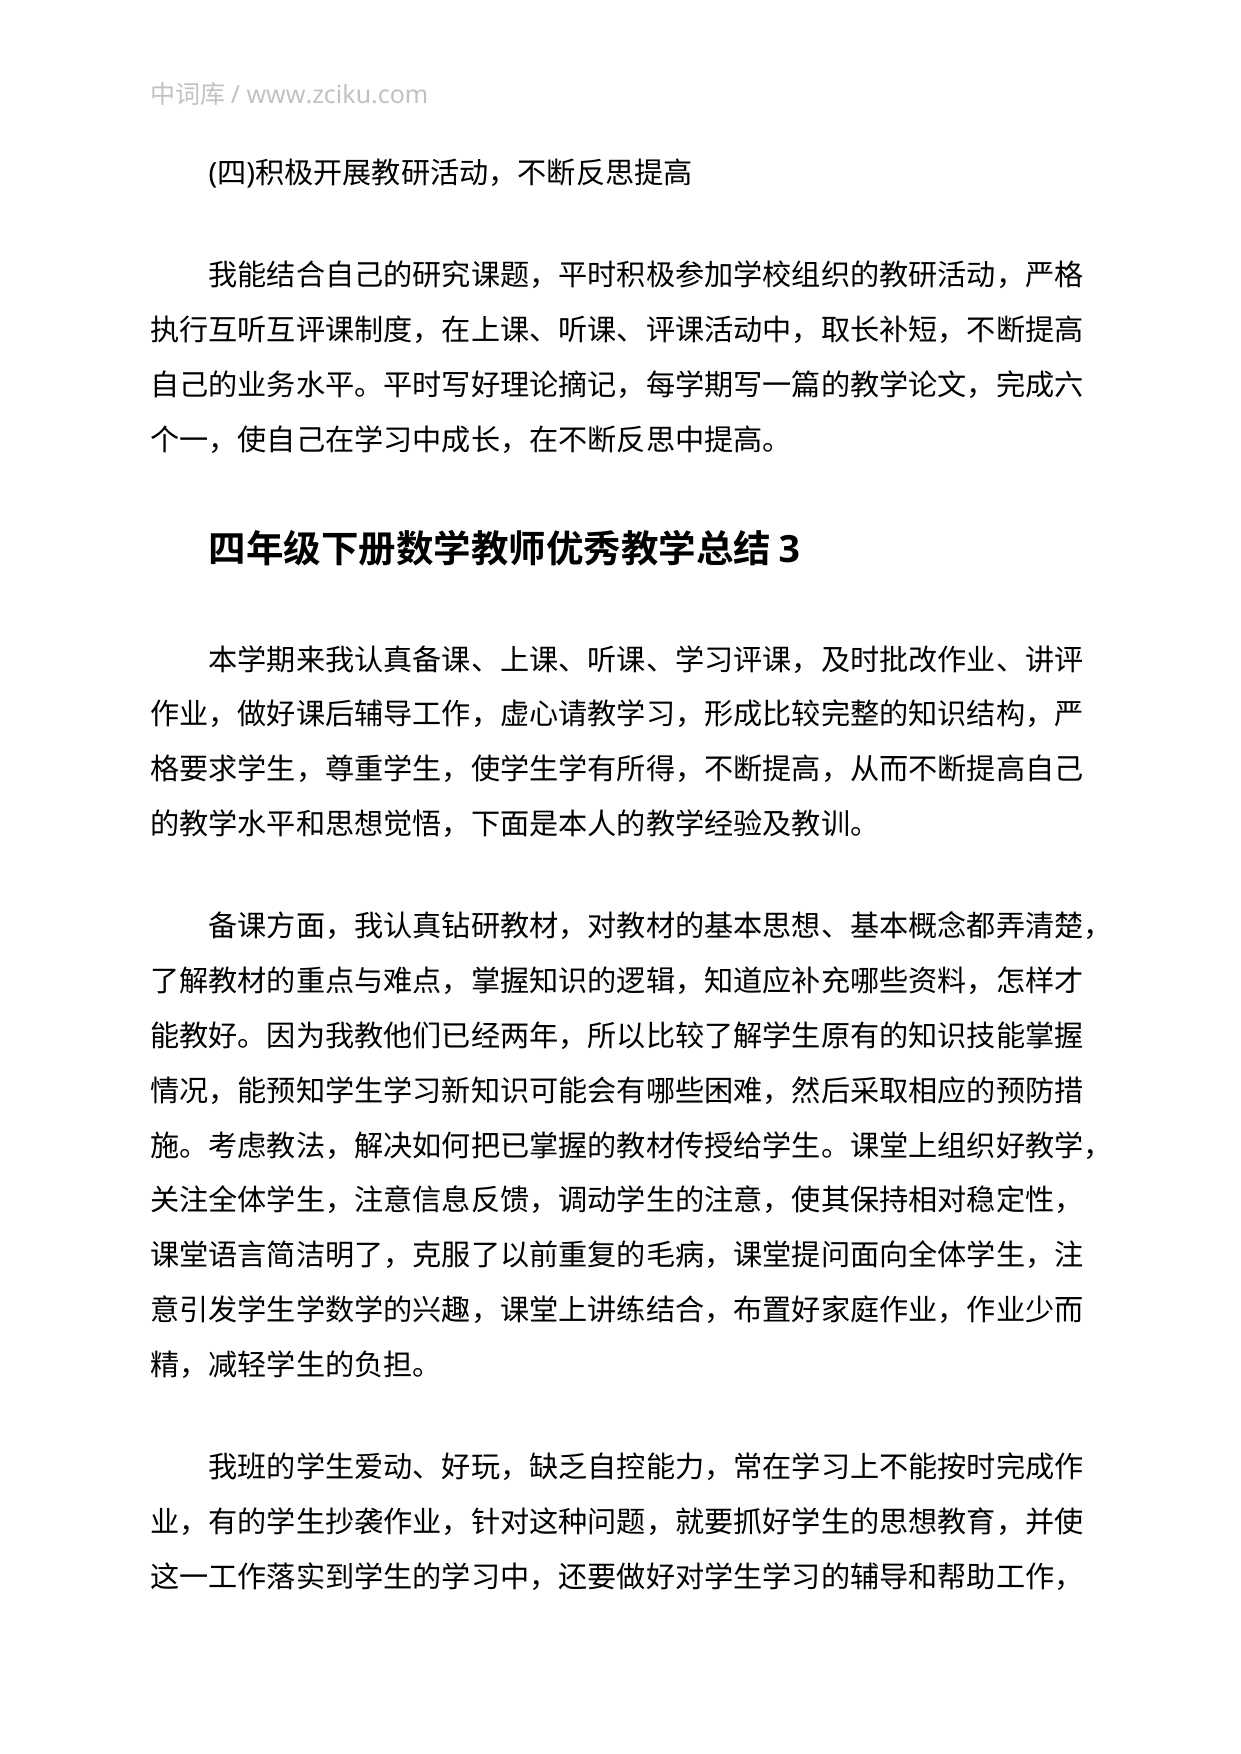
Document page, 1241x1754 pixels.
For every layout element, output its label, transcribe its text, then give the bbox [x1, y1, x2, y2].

text 本学期来我认真备课、上课、听课、学习评课，及时批改作业、讲评作业，做好课后辅导工作，虚心请教学习，形成比较完整的知识结构，严格要求学生，尊重学生，使学生学有所得，不断提高，从而不断提高自己的教学水平和思想觉悟，下面是本人的教学经验及教训。 [150, 636, 1090, 843]
text 备课方面，我认真钻研教材，对教材的基本思想、基本概念都弄清楚，了解教材的重点与难点，掌握知识的逻辑，知道应补充哪些资料，怎样才能教好。因为我教他们已经两年，所以比较了解学生原有的知识技能掌握情况，能预知学生学习新知识可能会有哪些困难，然后采取相应的预防措施。考虑教法，解决如何把已掌握的教材传授给学生。课堂上组织好教学，关注全体学生，注意信息反馈，调动学生的注意，使其保持相对稳定性，课堂语言简洁明了，克服了以前重复的毛病，课堂提问面向全体学生，注意引发学生学数学的兴趣，课堂上讲练结合，布置好家庭作业，作业少而精，减轻学生的负担。 [150, 902, 1090, 1384]
text 我能结合自己的研究课题，平时积极参加学校组织的教研活动，严格执行互听互评课制度，在上课、听课、评课活动中，取长补短，不断提高自己的业务水平。平时写好理论摘记，每学期写一篇的教学论文，完成六个一，使自己在学习中成长，在不断反思中提高。 [150, 252, 1090, 459]
text (四)积极开展教研活动，不断反思提高 [150, 150, 1090, 192]
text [150, 1443, 1090, 1596]
text 四年级下册数学教师优秀教学总结3 [150, 518, 1090, 573]
